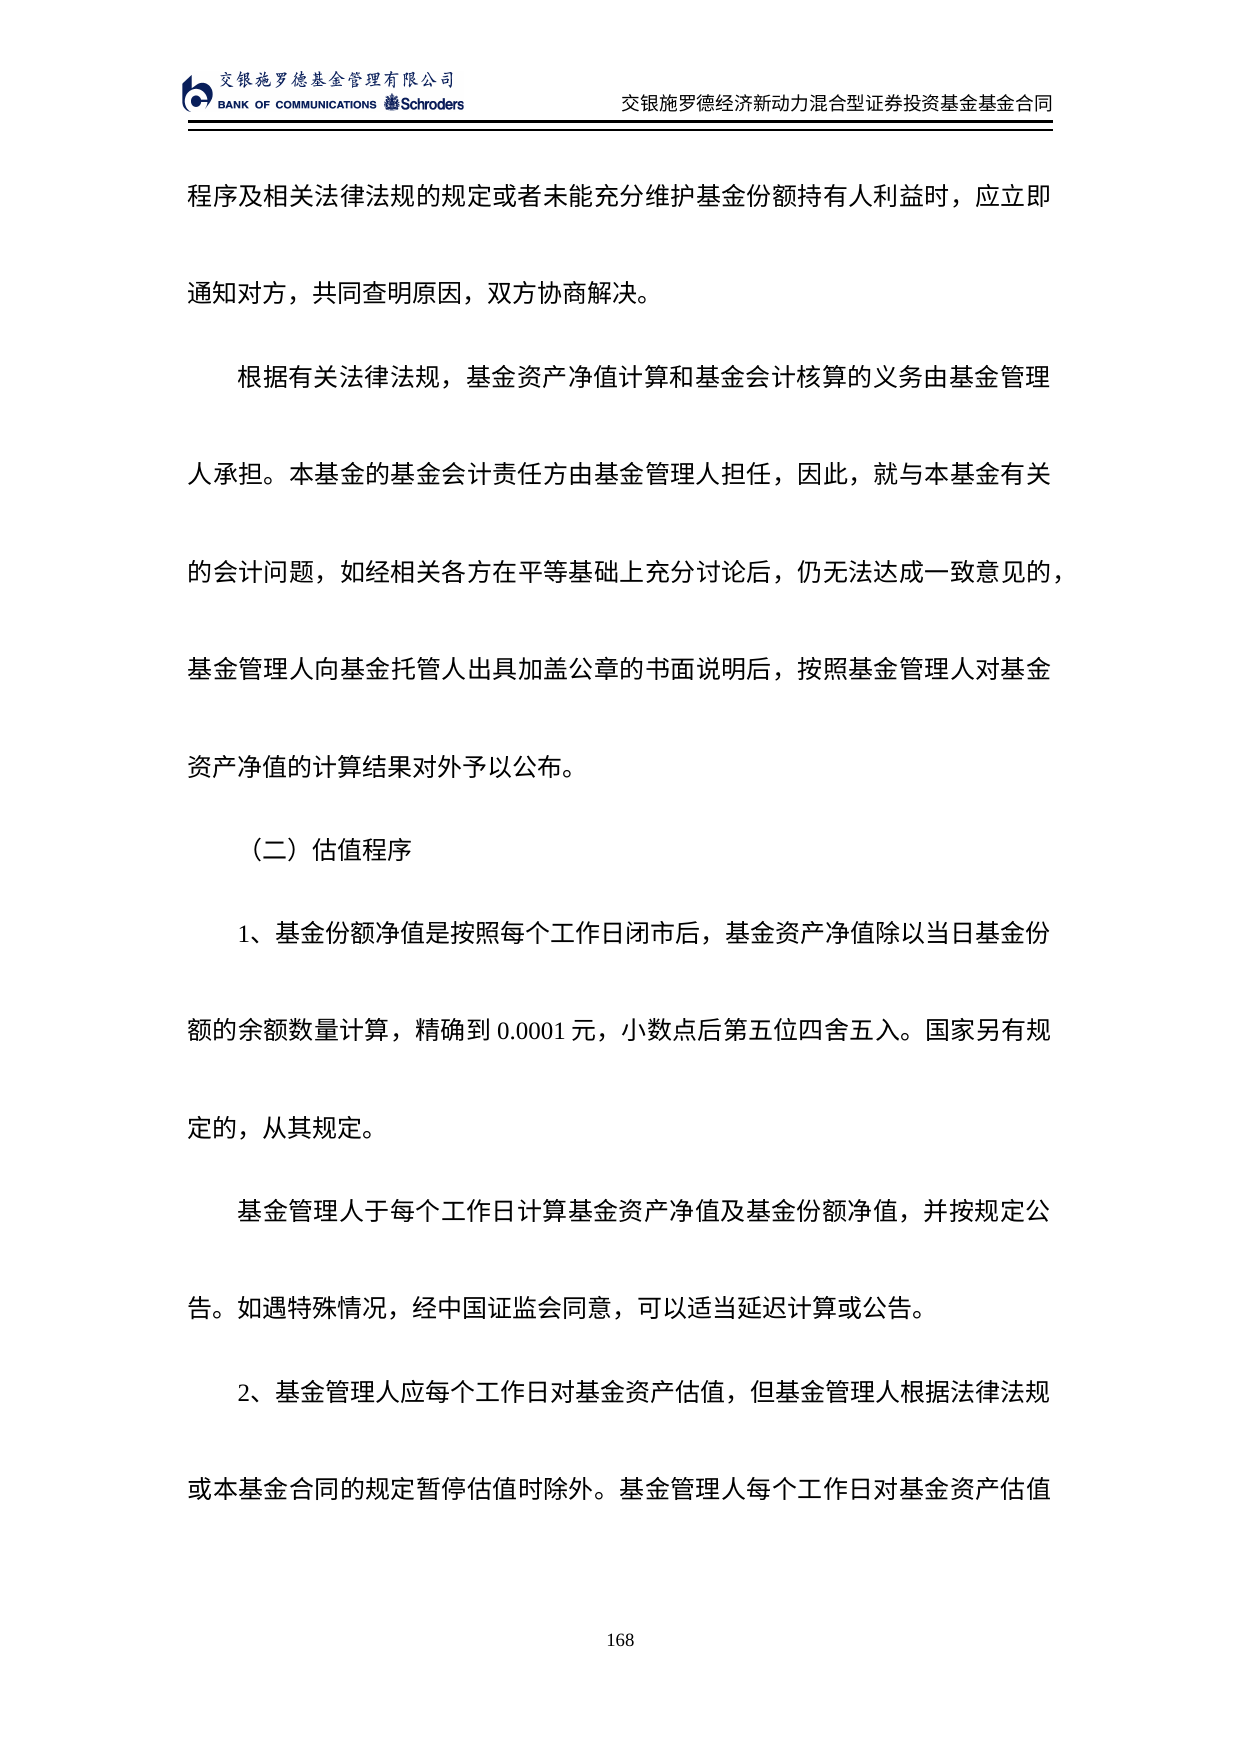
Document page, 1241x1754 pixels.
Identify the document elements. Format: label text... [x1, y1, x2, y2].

picture [182, 71, 464, 112]
text 基金管理人于每个工作日计算基金资产净值及基金份额净值，并按规定公告。如遇特殊情况，经中国证监会同意，可以适当延迟计算或公告。 [187, 1177, 1053, 1339]
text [187, 1358, 1053, 1520]
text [187, 162, 1053, 324]
text 根据有关法律法规，基金资产净值计算和基金会计核算的义务由基金管理人承担。本基金的基金会计责任方由基金管理人担任，因此，就与本基金有关的会计问题，如经相关各方在平等基础上充分讨论后，仍无法达成一致意见的，基金管理人向基金托管人出具加盖公章的书面说明后，按照基金管理人对基金资产净值的计算结果对外予以公布。 [187, 343, 1053, 798]
text 1、基金份额净值是按照每个工作日闭市后，基金资产净值除以当日基金份额的余额数量计算，精确到0.0001元，小数点后第五位四舍五入。国家另有规定的，从其规定。 [187, 899, 1053, 1159]
text （二）估值程序 [187, 816, 1053, 881]
